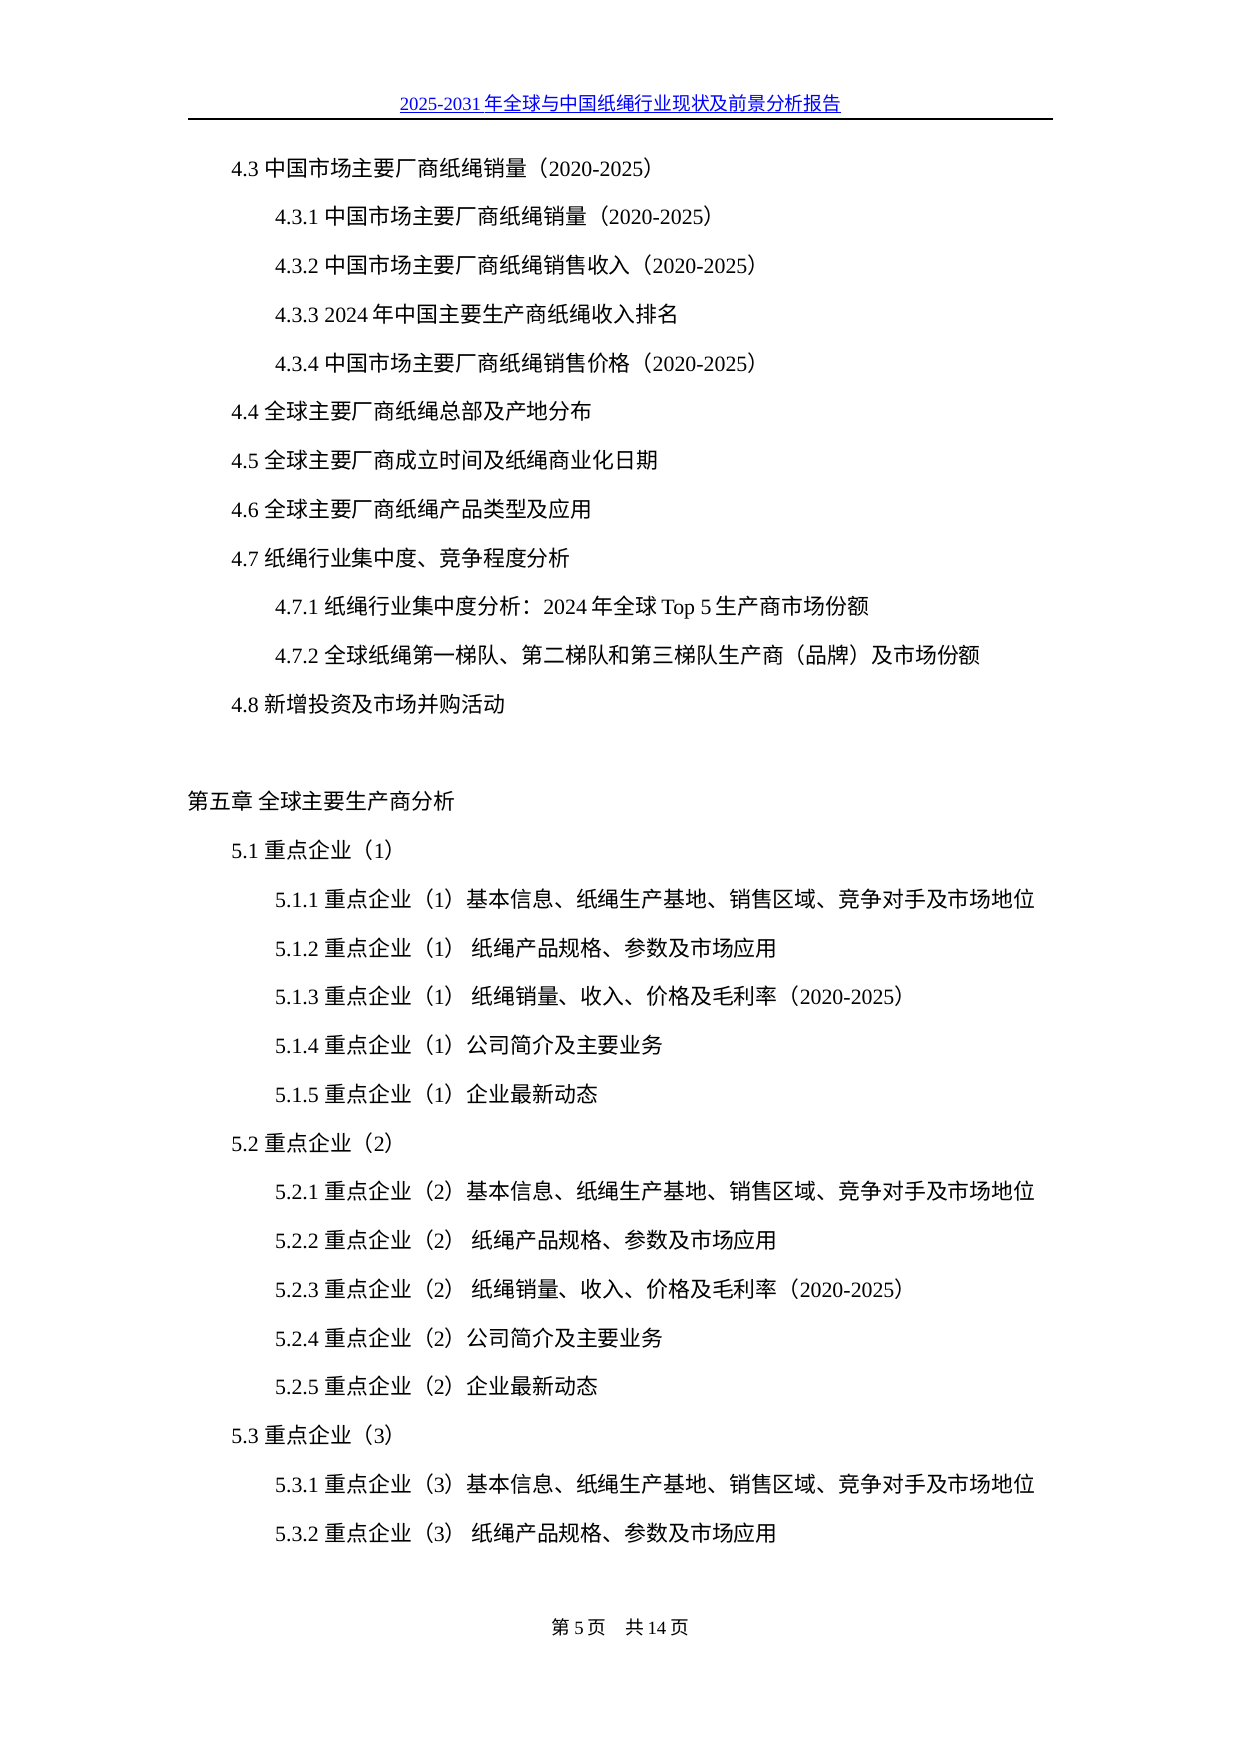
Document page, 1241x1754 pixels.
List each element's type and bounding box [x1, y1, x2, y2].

text [187, 150, 1053, 1548]
